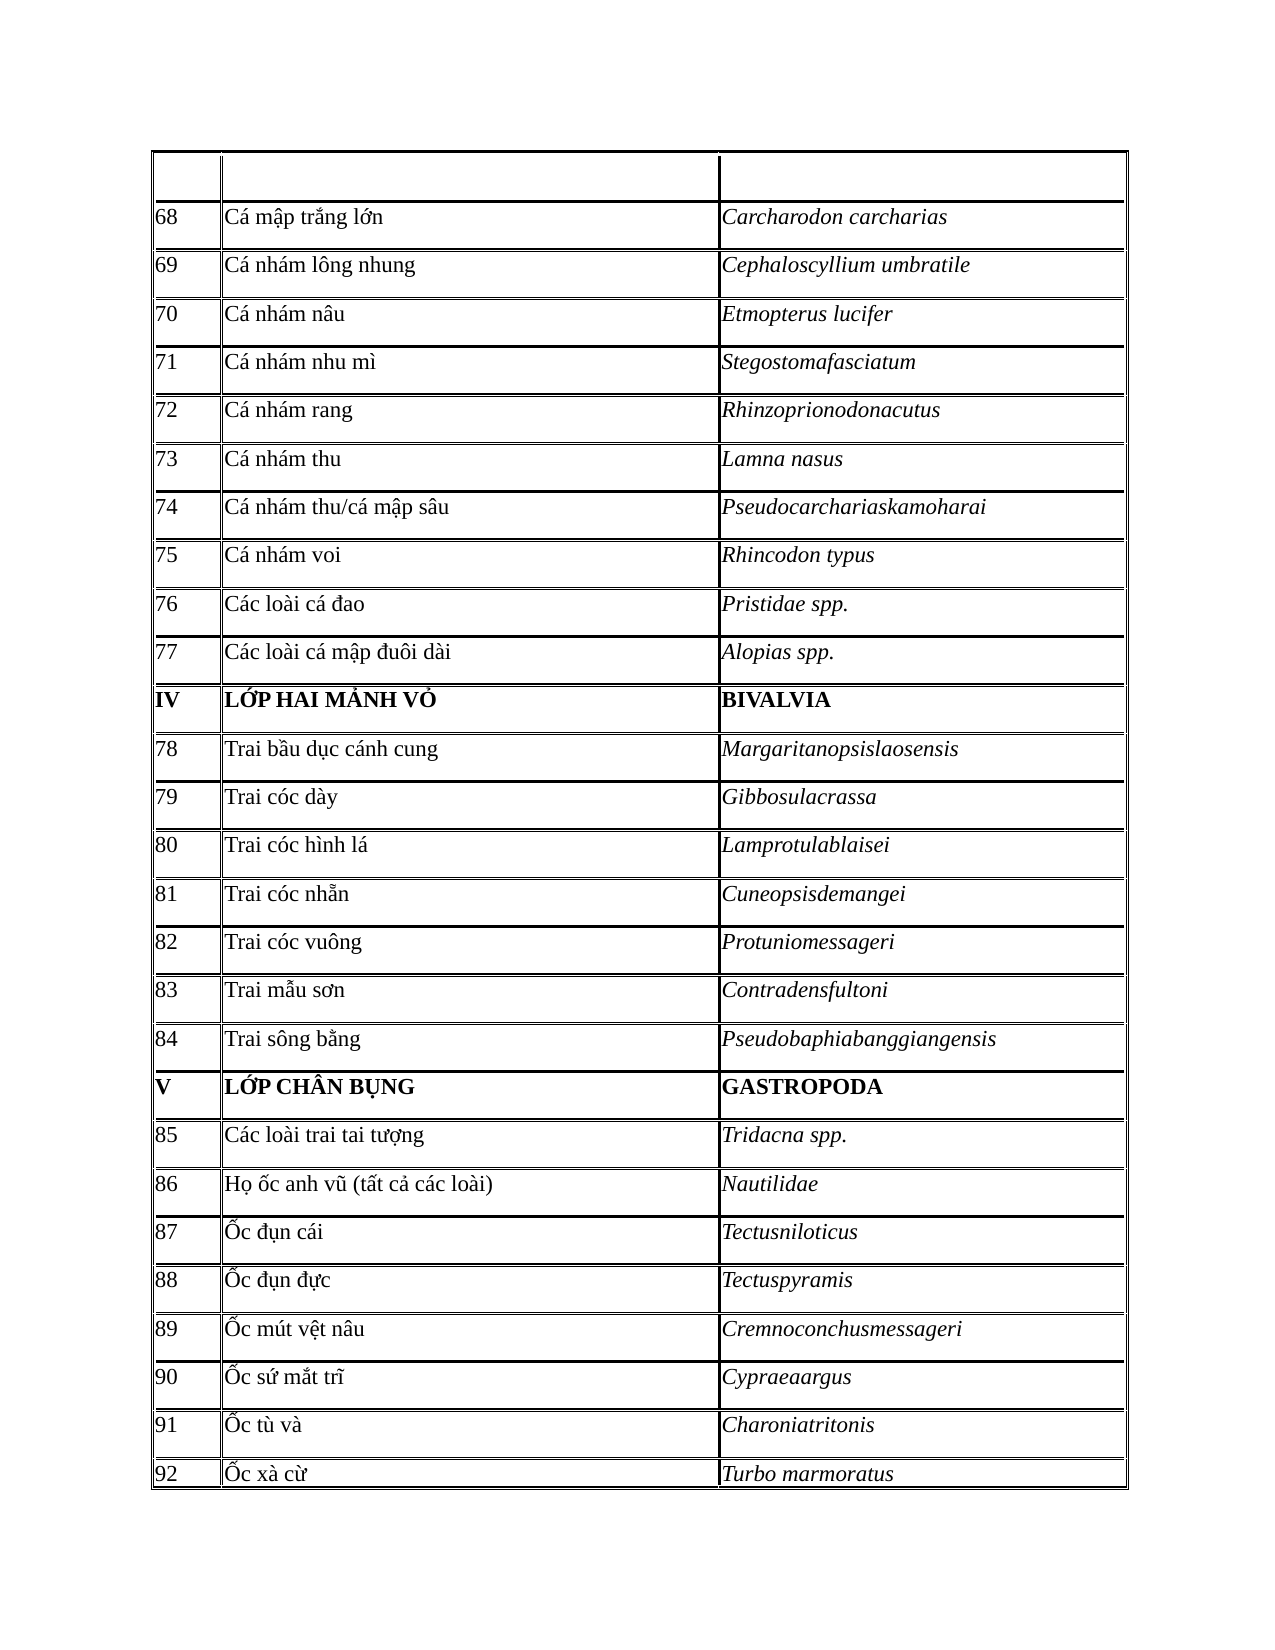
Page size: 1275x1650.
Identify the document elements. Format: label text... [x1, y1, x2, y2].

table_cell Các loài cá đao [223, 590, 718, 635]
table_cell 85 [154, 1118, 220, 1167]
table_cell Ốc đụn cái [223, 1218, 718, 1263]
table_cell Trai cóc dày [223, 783, 718, 828]
table_cell Các loài cá mập đuôi dài [223, 638, 718, 683]
table_cell Pseudobaphiabanggiangensis [719, 1022, 1127, 1070]
table_cell 68 [154, 200, 220, 248]
table_cell 69 [154, 248, 220, 297]
table_cell Protuniomessageri [721, 925, 1126, 973]
table_cell Cá nhám voi [223, 542, 718, 587]
table_cell Cuneopsisdemangei [719, 877, 1127, 925]
table_cell 74 [154, 490, 220, 538]
table_cell Etmopterus lucifer [719, 297, 1127, 345]
table_cell Cypraeaargus [721, 1360, 1126, 1408]
table_cell 76 [152, 587, 222, 635]
table_cell 89 [152, 1312, 222, 1360]
table_cell 81 [152, 877, 222, 925]
table_cell Lamprotulablaisei [721, 828, 1126, 877]
table_cell 73 [152, 442, 222, 490]
table_cell 88 [154, 1263, 220, 1312]
table_cell Ốc sứ mắt trĩ [223, 1363, 718, 1408]
table_cell 91 [154, 1408, 220, 1457]
table_cell Cremnoconchusmessageri [719, 1312, 1127, 1360]
table_cell Tectuspyramis [721, 1263, 1126, 1312]
table_cell 80 [154, 828, 220, 877]
table_cell Cá mập trắng lớn [223, 203, 718, 248]
table_cell LỚP HAI MẢNH VỎ [223, 687, 718, 732]
table_cell Trai bầu dục cánh cung [223, 735, 718, 780]
table_cell Tridacna spp. [721, 1118, 1126, 1167]
table_cell 79 [154, 780, 220, 828]
table_cell Charoniatritonis [721, 1408, 1126, 1457]
table_cell Pristidae spp. [719, 587, 1127, 635]
table_cell 71 [154, 345, 220, 393]
table_cell Trai sông bằng [223, 1025, 718, 1070]
table_cell Cá nhám nâu [223, 300, 718, 345]
table_cell Cá nhám thu [223, 445, 718, 490]
table_cell Trai mẫu sơn [223, 977, 718, 1022]
table_cell 78 [152, 732, 222, 780]
table_cell 84 [152, 1022, 222, 1070]
table_cell 70 [152, 297, 222, 345]
table_cell Lamna nasus [719, 442, 1127, 490]
table_cell Rhinzoprionodonacutus [721, 393, 1126, 442]
table_cell 92 [152, 1457, 222, 1486]
table_cell 86 [152, 1167, 222, 1215]
table_cell Ốc đụn đực [223, 1267, 718, 1312]
table_cell Contradensfultoni [721, 973, 1126, 1022]
table_cell Tectusniloticus [721, 1215, 1126, 1263]
table_cell Trai cóc hình lá [223, 832, 718, 877]
table_cell Rhincodon typus [721, 538, 1126, 587]
table_cell Các loài trai tai tượng [223, 1122, 718, 1167]
table_cell 75 [154, 538, 220, 587]
table_cell Carcharodon carcharias [721, 200, 1126, 248]
table_cell Alopias spp. [721, 635, 1126, 683]
table_cell IV [154, 683, 220, 732]
table_cell 90 [154, 1360, 220, 1408]
table_cell 83 [154, 973, 220, 1022]
table_cell Cephaloscyllium umbratile [721, 248, 1126, 297]
table_cell 82 [154, 925, 220, 973]
table_cell Trai cóc vuông [223, 928, 718, 973]
table_cell Pseudocarchariaskamoharai [721, 490, 1126, 538]
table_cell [719, 153, 1126, 200]
table_cell Nautilidae [719, 1167, 1127, 1215]
table_cell 87 [154, 1215, 220, 1263]
table_cell Cá nhám rang [223, 397, 718, 442]
table_cell Cá nhám nhu mì [223, 348, 718, 393]
table_cell Gibbosulacrassa [721, 780, 1126, 828]
table_cell Ốc mút vệt nâu [223, 1315, 718, 1360]
table_cell Turbo marmoratus [719, 1457, 1127, 1486]
table_cell Stegostomafasciatum [721, 345, 1126, 393]
table_cell Margaritanopsislaosensis [719, 732, 1127, 780]
table_cell V [154, 1070, 220, 1118]
table_cell Cá mập lụa [222, 152, 719, 200]
table_cell Họ ốc anh vũ (tất cả các loài) [223, 1170, 718, 1215]
table_cell Cá nhám thu/cá mập sâu [223, 493, 718, 538]
table_cell 77 [154, 635, 220, 683]
table_cell Cá nhám lông nhung [223, 252, 718, 297]
table_cell LỚP CHÂN BỤNG [223, 1073, 718, 1118]
table_cell 67 [154, 153, 222, 200]
table_cell Ốc tù và [223, 1412, 718, 1457]
table_cell Ốc xà cừ [222, 1460, 719, 1486]
table_cell GASTROPODA [721, 1070, 1126, 1118]
table_cell BIVALVIA [721, 683, 1126, 732]
table_cell 72 [154, 393, 220, 442]
table_cell Trai cóc nhẵn [223, 880, 718, 925]
